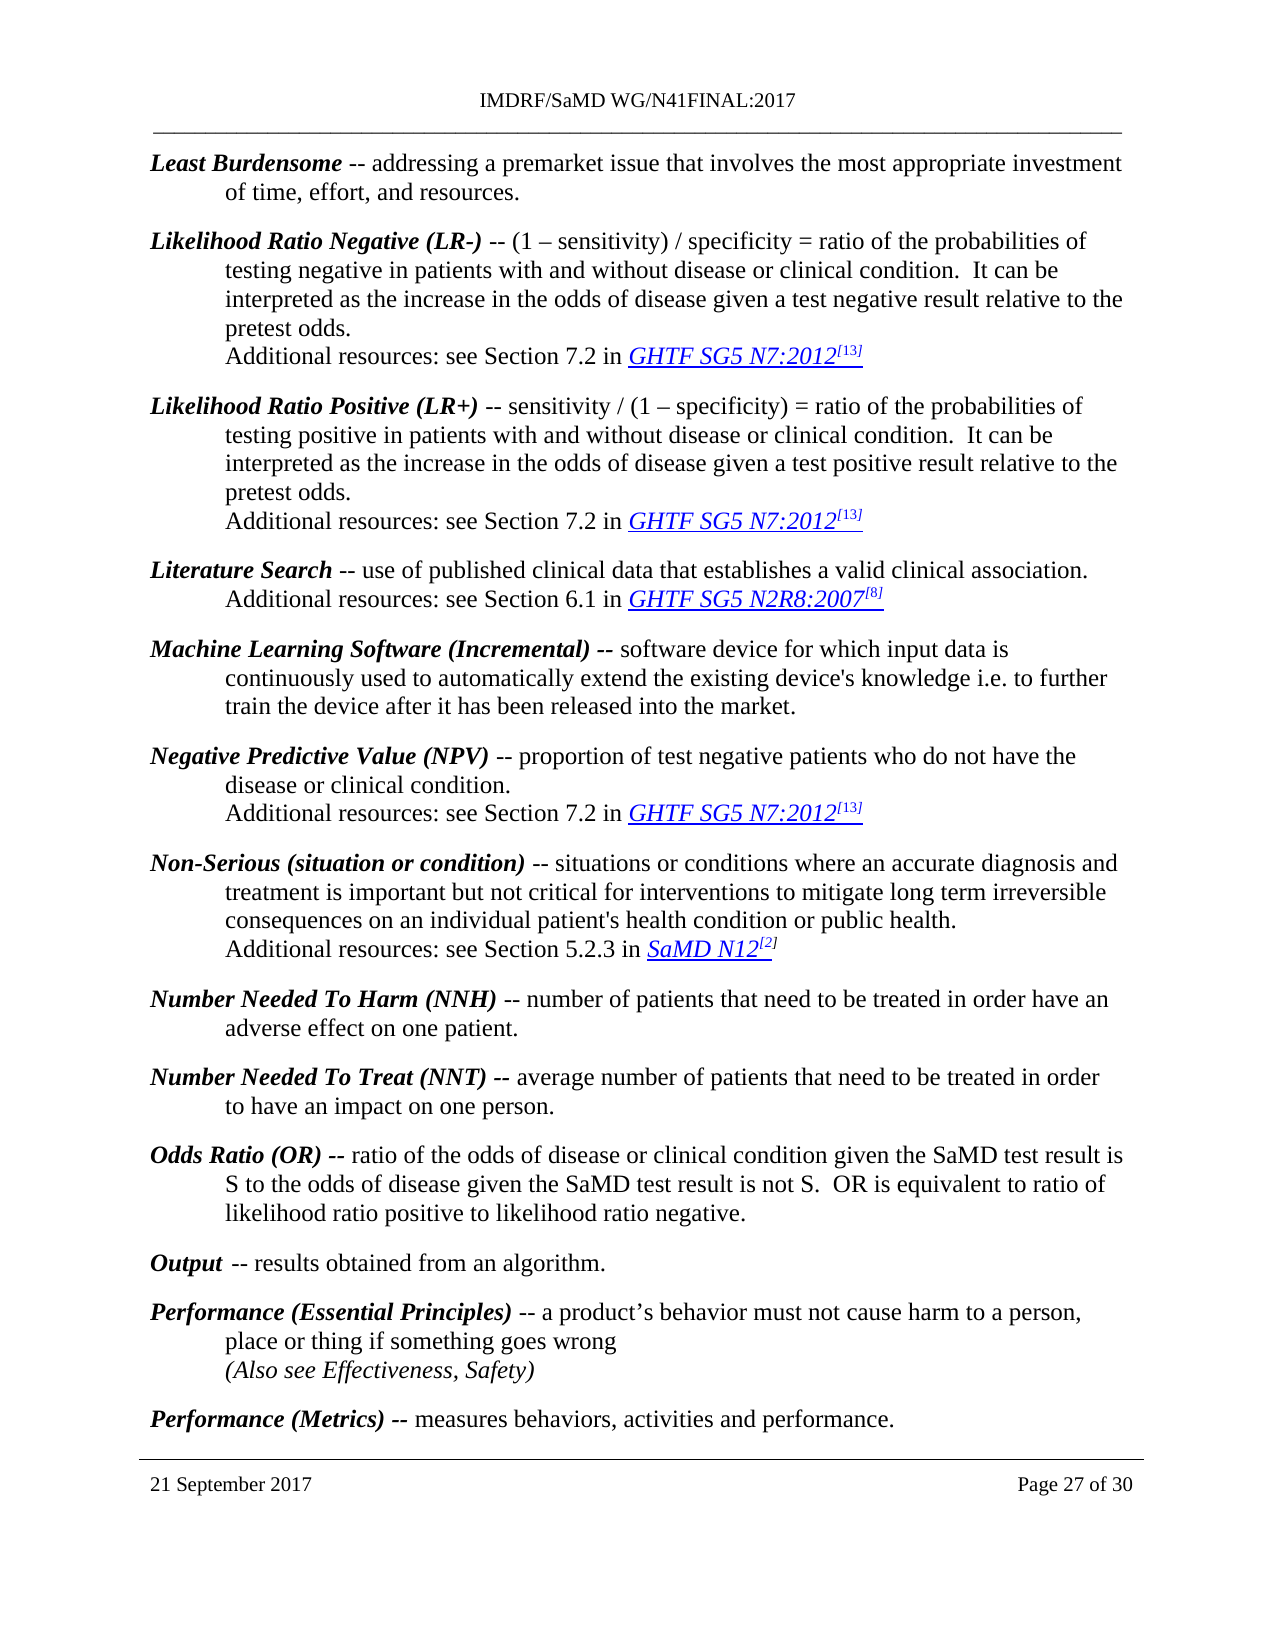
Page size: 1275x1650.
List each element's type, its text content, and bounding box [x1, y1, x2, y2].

text Output -- results obtained from an algorithm. [150, 1248, 1125, 1276]
text Literature Search -- use of published clinical data that establishes a valid clinical association. [150, 556, 1125, 584]
text Performance (Metrics) -- measures behaviors, activities and performance. [150, 1404, 1125, 1433]
text Additional resources: see Section 7.2 in GHTF SG5 N7:2012[13] [225, 506, 1125, 535]
text Additional resources: see Section 7.2 in GHTF SG5 N7:2012[13] [225, 798, 1125, 827]
text Odds Ratio (OR) -- ratio of the odds of disease or clinical condition given the SaMD test result is S to the odds of disease given the SaMD test result is not S. OR is equivalent to ratio of likelihood ratio positive to likelihood ratio negative. [150, 1141, 1125, 1227]
text Performance (Essential Principles) -- a product’s behavior must not cause harm to a person, place or thing if something goes wrong [150, 1297, 1125, 1355]
text Number Needed To Treat (NNT) -- average number of patients that need to be treated in order to have an impact on one person. [150, 1062, 1125, 1120]
text Negative Predictive Value (NPV) -- proportion of test negative patients who do not have the disease or clinical condition. [150, 741, 1125, 798]
text Machine Learning Software (Incremental) -- software device for which input data is continuously used to automatically extend the existing device's knowledge i.e. to further train the device after it has been released into the market. [150, 634, 1125, 720]
text Likelihood Ratio Negative (LR-) -- (1 – sensitivity) / specificity = ratio of the probabilities of testing negative in patients with and without disease or clinical condition. It can be interpreted as the increase in the odds of disease given a test negative result relative to the pretest odds. [150, 226, 1125, 341]
text Additional resources: see Section 7.2 in GHTF SG5 N7:2012[13] [225, 341, 1125, 370]
text Additional resources: see Section 5.2.3 in SaMD N12[2] [225, 934, 1125, 963]
text Non-Serious (situation or condition) -- situations or conditions where an accurate diagnosis and treatment is important but not critical for interventions to mitigate long term irreversible consequences on an individual patient's health condition or public health. [150, 848, 1125, 934]
text Likelihood Ratio Positive (LR+) -- sensitivity / (1 – specificity) = ratio of the probabilities of testing positive in patients with and without disease or clinical condition. It can be interpreted as the increase in the odds of disease given a test positive result relative to the pretest odds. [150, 391, 1125, 506]
text Additional resources: see Section 6.1 in GHTF SG5 N2R8:2007[8] [225, 584, 1125, 613]
text (Also see Effectiveness, Safety) [225, 1355, 1125, 1383]
text Number Needed To Harm (NNH) -- number of patients that need to be treated in order have an adverse effect on one patient. [150, 984, 1125, 1041]
text Least Burdensome -- addressing a premarket issue that involves the most appropriate investment of time, effort, and resources. [150, 148, 1125, 206]
